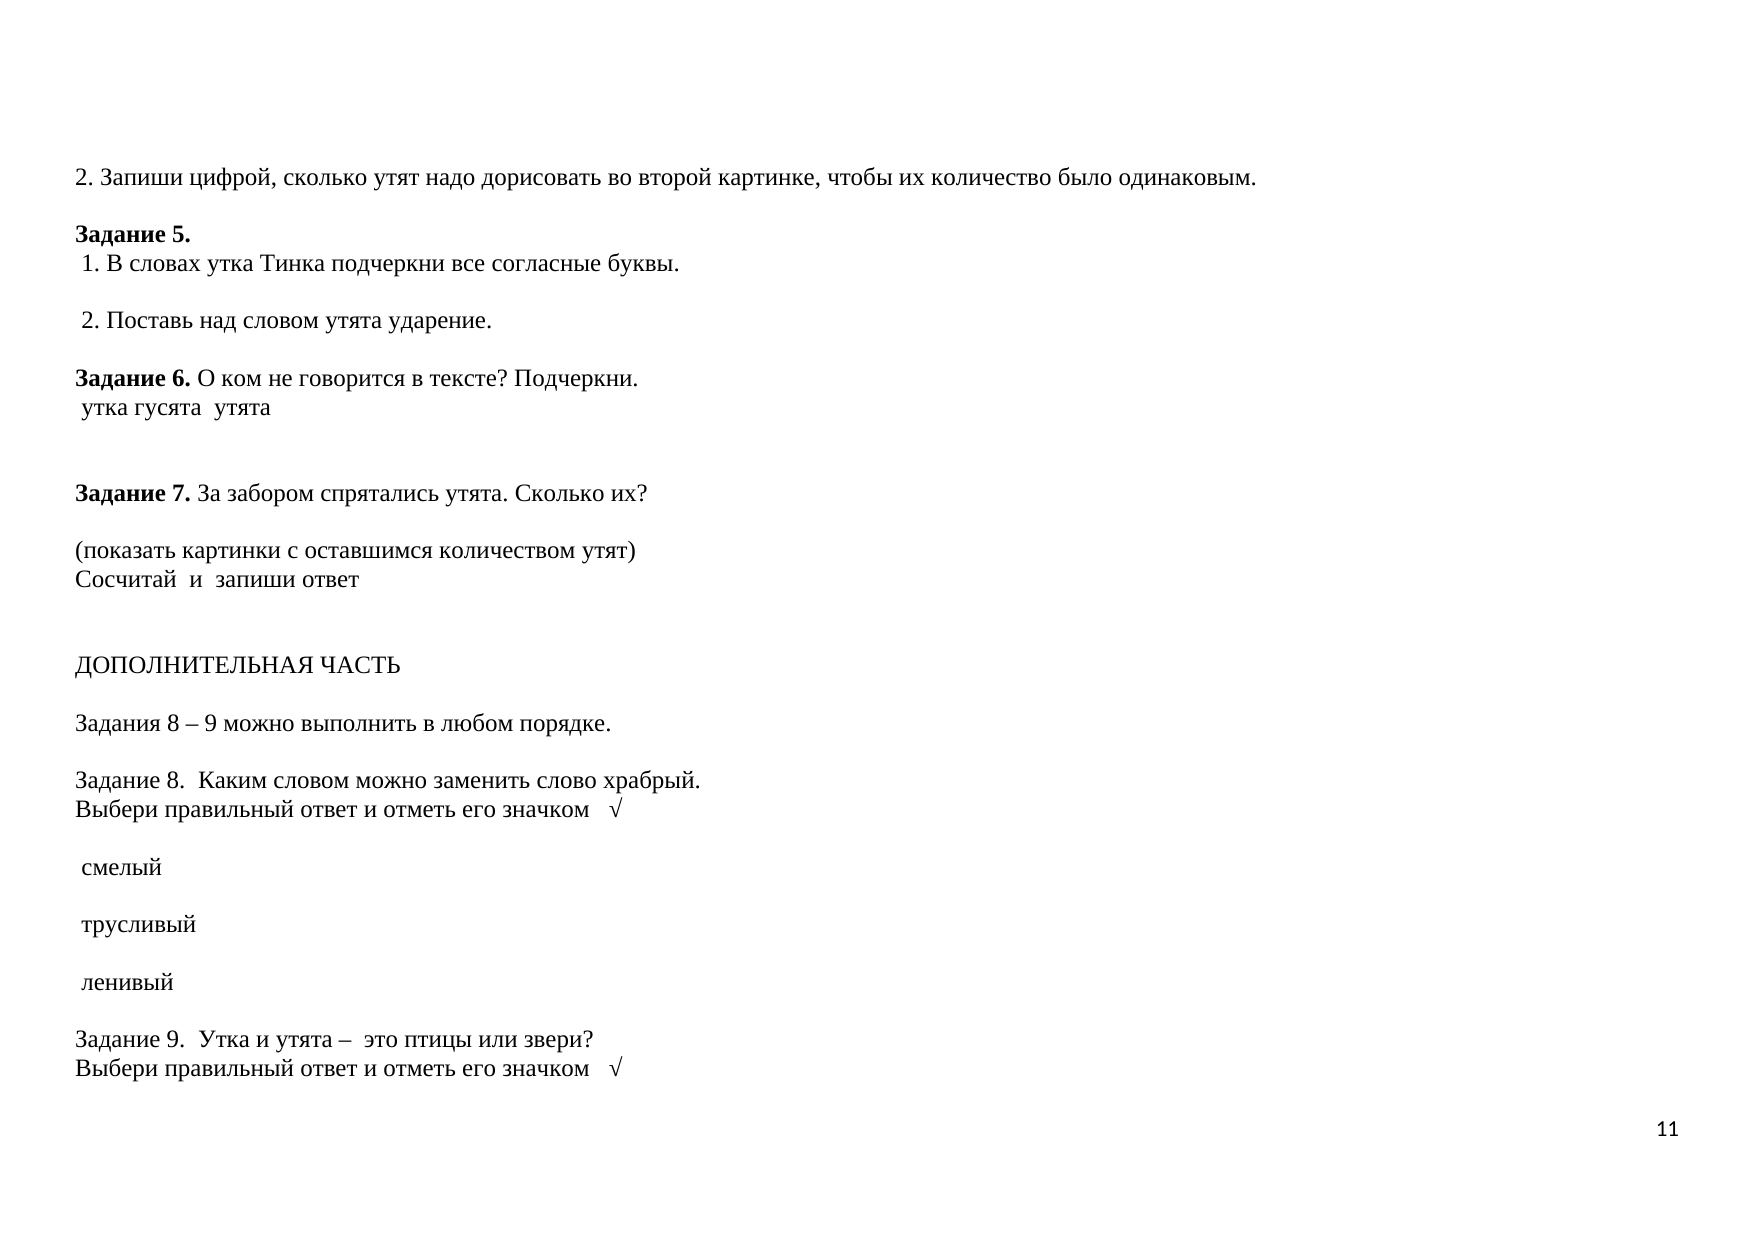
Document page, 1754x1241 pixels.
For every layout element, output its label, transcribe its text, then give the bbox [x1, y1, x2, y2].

text Выбери правильный ответ и отметь его значком √ [75, 794, 1679, 823]
text Задание 8. Каким словом можно заменить слово храбрый. [75, 765, 1679, 794]
text Задания 8 – 9 можно выполнить в любом порядке. [75, 708, 1679, 737]
text Задание 6. О ком не говорится в тексте? Подчеркни. [75, 363, 1679, 392]
text трусливый [75, 909, 1679, 938]
text Сосчитай и запиши ответ [75, 564, 1679, 593]
text Выбери правильный ответ и отметь его значком √ [75, 1053, 1679, 1082]
text ДОПОЛНИТЕЛЬНАЯ ЧАСТЬ [75, 650, 1679, 679]
text 1. В словах утка Тинка подчеркни все согласные буквы. [75, 248, 1679, 277]
text Задание 7. За забором спрятались утята. Сколько их? [75, 478, 1679, 507]
text ленивый [75, 967, 1679, 995]
text 2. Поставь над словом утята ударение. [75, 305, 1679, 334]
text смелый [75, 852, 1679, 880]
text Задание 5. [75, 219, 1679, 248]
text (показать картинки с оставшимся количеством утят) [75, 535, 1679, 564]
text 2. Запиши цифрой, сколько утят надо дорисовать во второй картинке, чтобы их количество было одинаковым. [75, 162, 1679, 190]
text утка гусята утята [75, 392, 1679, 420]
text Задание 9. Утка и утята – это птицы или звери? [75, 1024, 1679, 1053]
